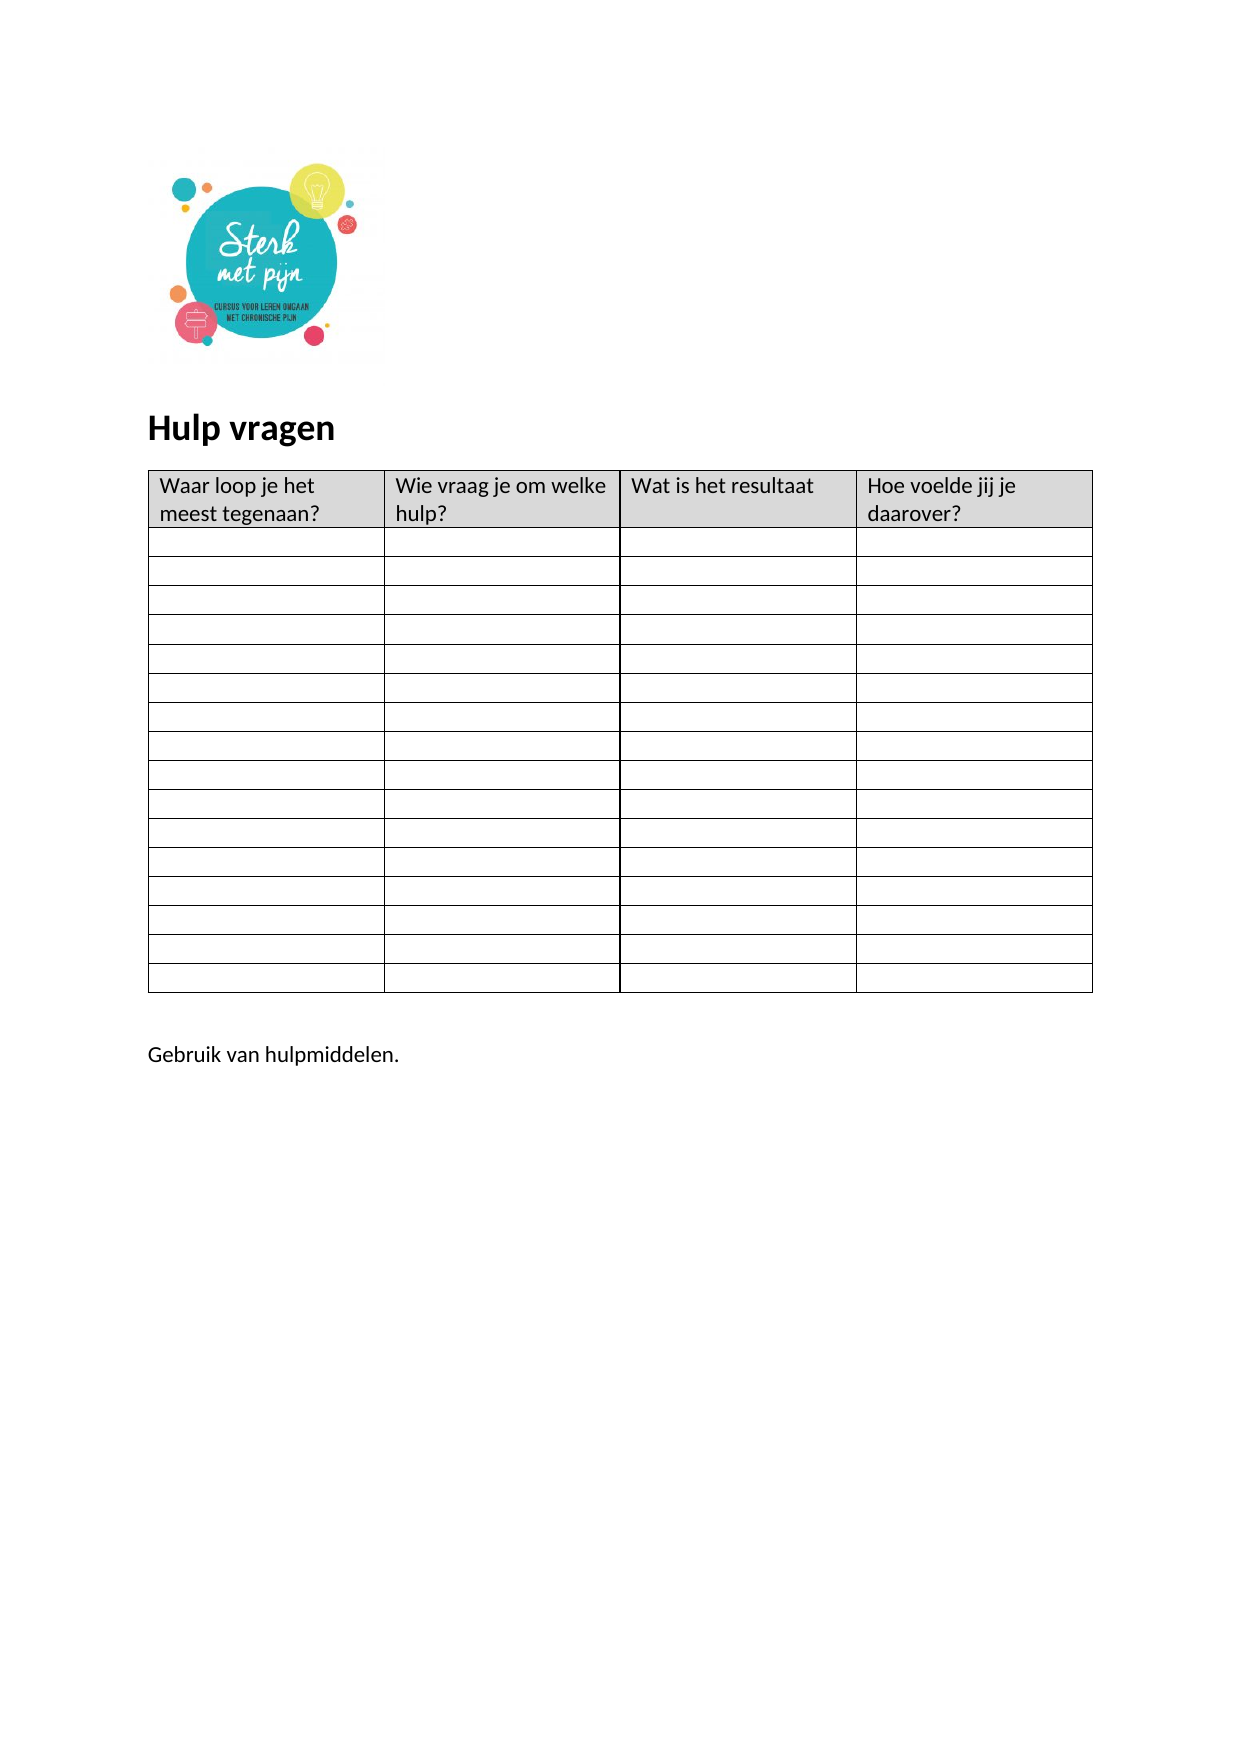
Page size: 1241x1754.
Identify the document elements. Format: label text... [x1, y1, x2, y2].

table_cell [621, 964, 856, 992]
table_cell [385, 964, 619, 992]
table_cell [621, 877, 856, 905]
table_cell [149, 964, 384, 992]
table_cell [149, 732, 384, 760]
table_cell [857, 557, 1092, 585]
table_cell [149, 674, 384, 702]
table_cell [857, 964, 1092, 992]
table_cell [857, 703, 1092, 731]
table_cell [857, 877, 1092, 905]
table_cell [149, 848, 384, 876]
table_cell [385, 528, 619, 556]
table_cell [857, 645, 1092, 672]
table_cell [149, 906, 384, 934]
table_cell [621, 586, 856, 614]
table_cell [857, 586, 1092, 614]
table_cell [385, 615, 619, 643]
table_cell [149, 528, 384, 556]
table_cell [621, 732, 856, 760]
picture [147, 147, 386, 386]
table_header Wie vraag je om welke hulp? [385, 471, 619, 527]
table_cell [621, 761, 856, 789]
table_cell [385, 906, 619, 934]
table_cell [621, 528, 856, 556]
table_cell [857, 790, 1092, 818]
table_cell [857, 848, 1092, 876]
table_cell [857, 819, 1092, 847]
table_cell [857, 935, 1092, 963]
table_cell [385, 732, 619, 760]
table_cell [857, 615, 1092, 643]
table_cell [385, 557, 619, 585]
table_cell [149, 703, 384, 731]
table_cell [385, 935, 619, 963]
table_header Hoe voelde jij je daarover? [857, 471, 1092, 527]
table_cell [385, 645, 619, 672]
table_cell [621, 703, 856, 731]
table_cell [857, 674, 1092, 702]
table_cell [385, 761, 619, 789]
table_cell [385, 674, 619, 702]
table_cell [621, 906, 856, 934]
table_cell [149, 790, 384, 818]
table_cell [621, 790, 856, 818]
table_cell [621, 819, 856, 847]
table_cell [621, 557, 856, 585]
table_cell [385, 848, 619, 876]
table_cell [857, 761, 1092, 789]
table_cell [149, 645, 384, 672]
table_cell [385, 819, 619, 847]
table_cell [621, 645, 856, 672]
table_cell [149, 615, 384, 643]
table_header Waar loop je het meest tegenaan? [149, 471, 384, 527]
table_cell [621, 935, 856, 963]
table_cell [385, 703, 619, 731]
table_cell [621, 615, 856, 643]
table_cell [621, 674, 856, 702]
table_cell [385, 877, 619, 905]
table_cell [857, 732, 1092, 760]
table_cell [149, 877, 384, 905]
table_cell [149, 935, 384, 963]
table_header Wat is het resultaat [621, 471, 856, 527]
table_cell [149, 557, 384, 585]
table_cell [385, 790, 619, 818]
table_cell [857, 906, 1092, 934]
table_cell [149, 819, 384, 847]
text Gebruik van hulpmiddelen. [148, 1040, 1093, 1068]
table_cell [149, 761, 384, 789]
text Hulp vragen [148, 404, 1093, 450]
table_cell [621, 848, 856, 876]
table_cell [149, 586, 384, 614]
table_cell [385, 586, 619, 614]
table_cell [857, 528, 1092, 556]
